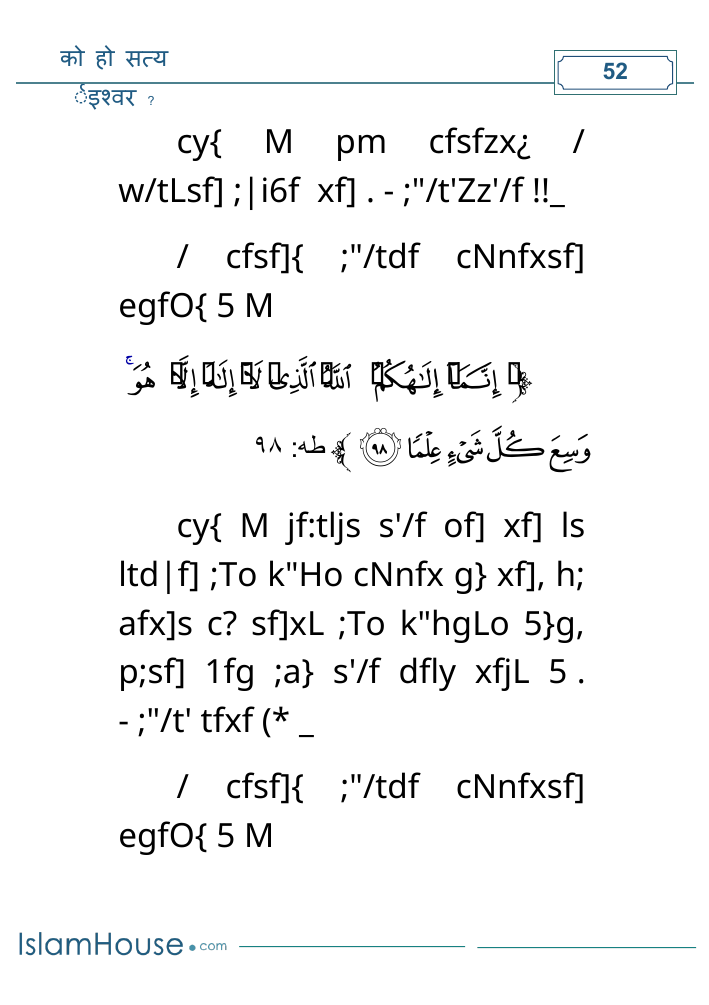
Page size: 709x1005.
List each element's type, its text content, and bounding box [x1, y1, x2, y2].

picture [471, 929, 697, 962]
text ﭽ ﰀ ﰁ ﰂ ﰃ ﰄ ﰅ ﰆ ﰇﰈ ﰉ ﰊ ﰋ ﰌ ﰍ ﭼ طه: ٩٨ [123, 347, 591, 480]
picture [12, 928, 466, 961]
text / cfsf]{ ;"/tdf cNnfxsf] egfO{ 5 M [118, 763, 586, 857]
text cy{ M jf:tljs s'/f of] xf] ls ltd|f] ;To k"Ho cNnfx g} xf], h; afx]s c? sf]xL ;To k"hgLo 5}g, p;sf] 1fg ;a} s'/f dfly xfjL 5 . - ;"/t' tfxf (* _ [118, 501, 586, 743]
text cy{ M pm cfsfzx¿ / w/tLsf] ;|i6f xf] . - ;"/t'Zz'/f !!_ [118, 118, 586, 212]
text / cfsf]{ ;"/tdf cNnfxsf] egfO{ 5 M [118, 233, 586, 327]
